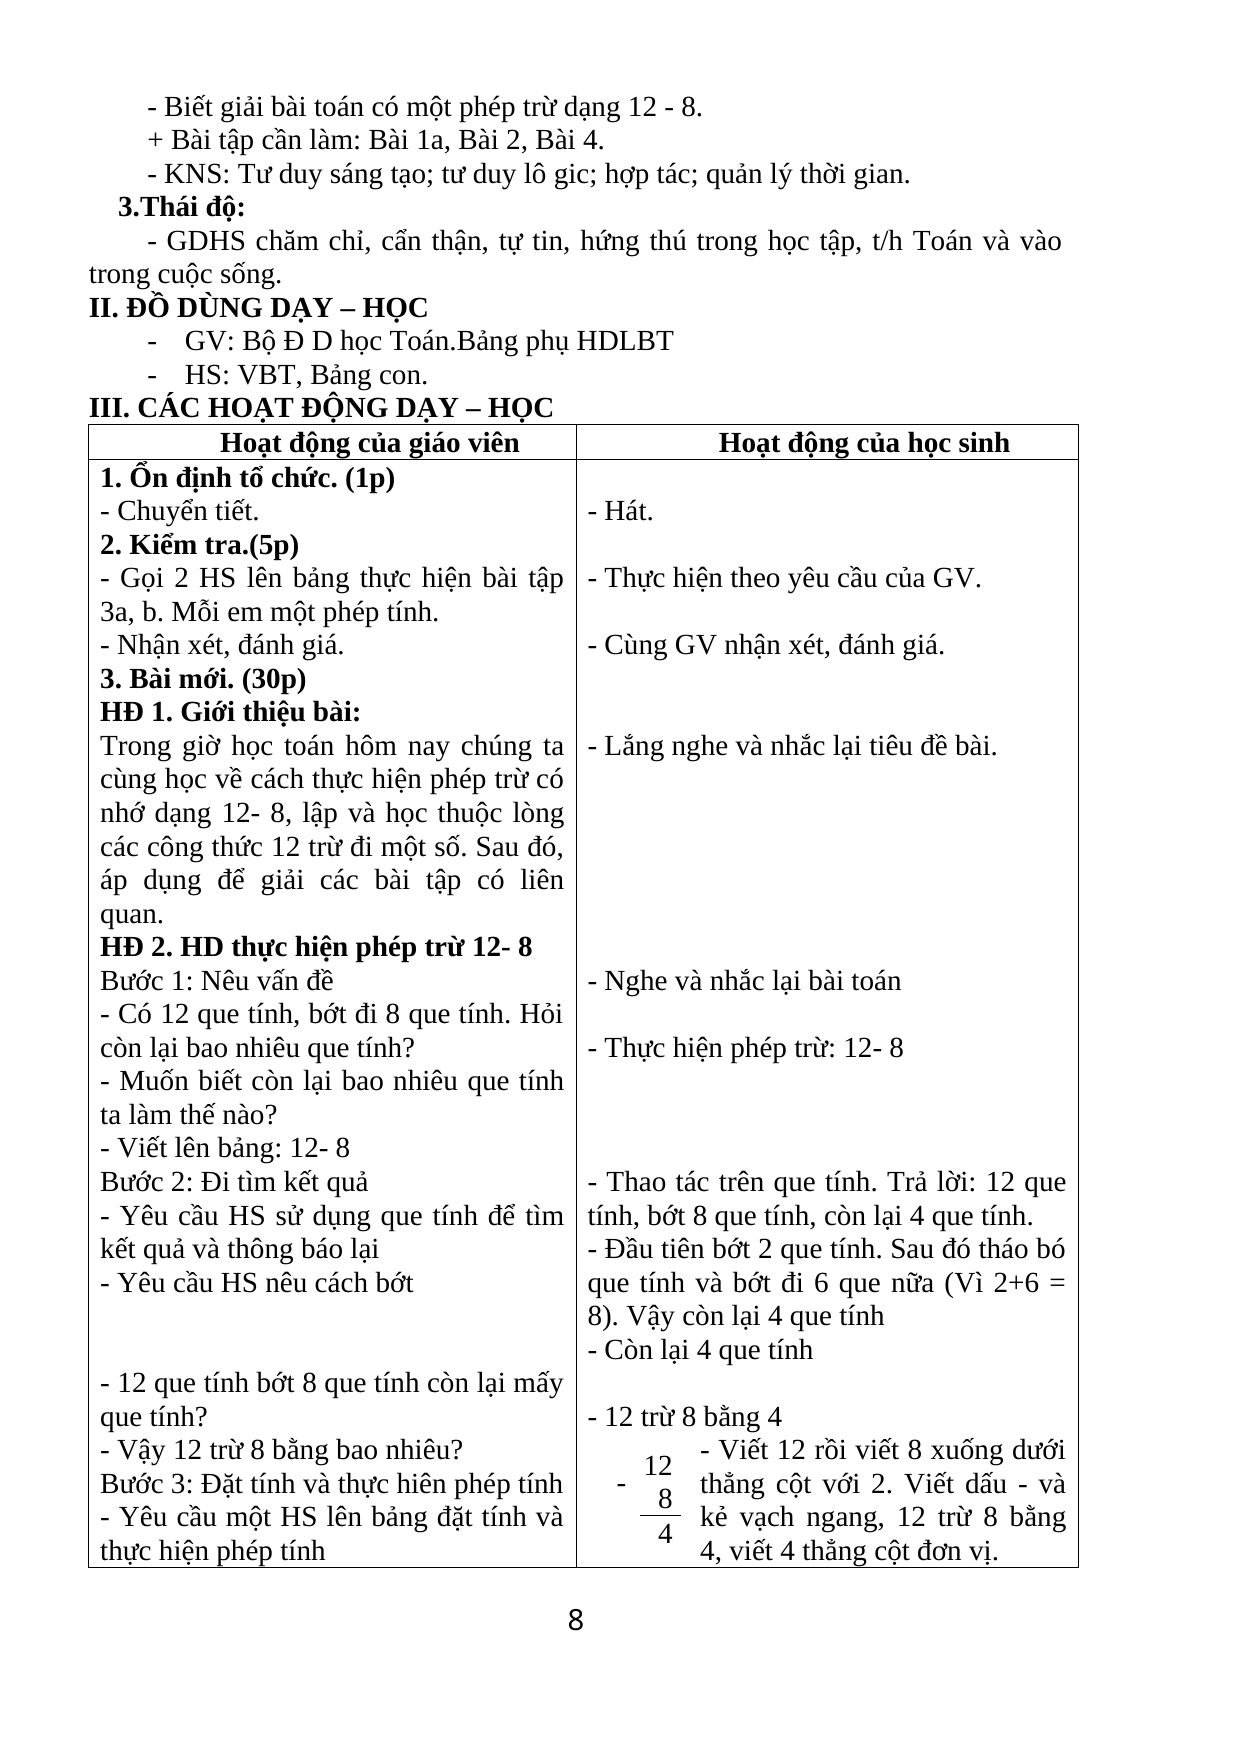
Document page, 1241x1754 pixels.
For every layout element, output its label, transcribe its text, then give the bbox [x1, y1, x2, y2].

text - Biết giải bài toán có một phép trừ dạng 12 - 8. [89, 89, 1063, 122]
text III. CÁC HOẠT ĐỘNG DẠY – HỌC [89, 391, 1063, 424]
list GV: Bộ Đ D học Toán.Bảng phụ HDLBT [147, 323, 1063, 357]
text + Bài tập cần làm: Bài 1a, Bài 2, Bài 4. [89, 122, 1063, 156]
text - KNS: Tư duy sáng tạo; tư duy lô gic; hợp tác; quản lý thời gian. [89, 156, 1063, 189]
list HS: VBT, Bảng con. [147, 357, 1063, 391]
table_header Hoạt động của giáo viên [89, 425, 576, 459]
table_header Hoạt động của học sinh [577, 425, 1078, 459]
text 3.Thái độ: [89, 189, 1063, 223]
text - GDHS chăm chỉ, cẩn thận, tự tin, hứng thú trong học tập, t/h Toán và vào trong cuộc sống. [89, 223, 1063, 290]
text II. ĐỒ DÙNG DẠY – HỌC [89, 290, 1063, 323]
